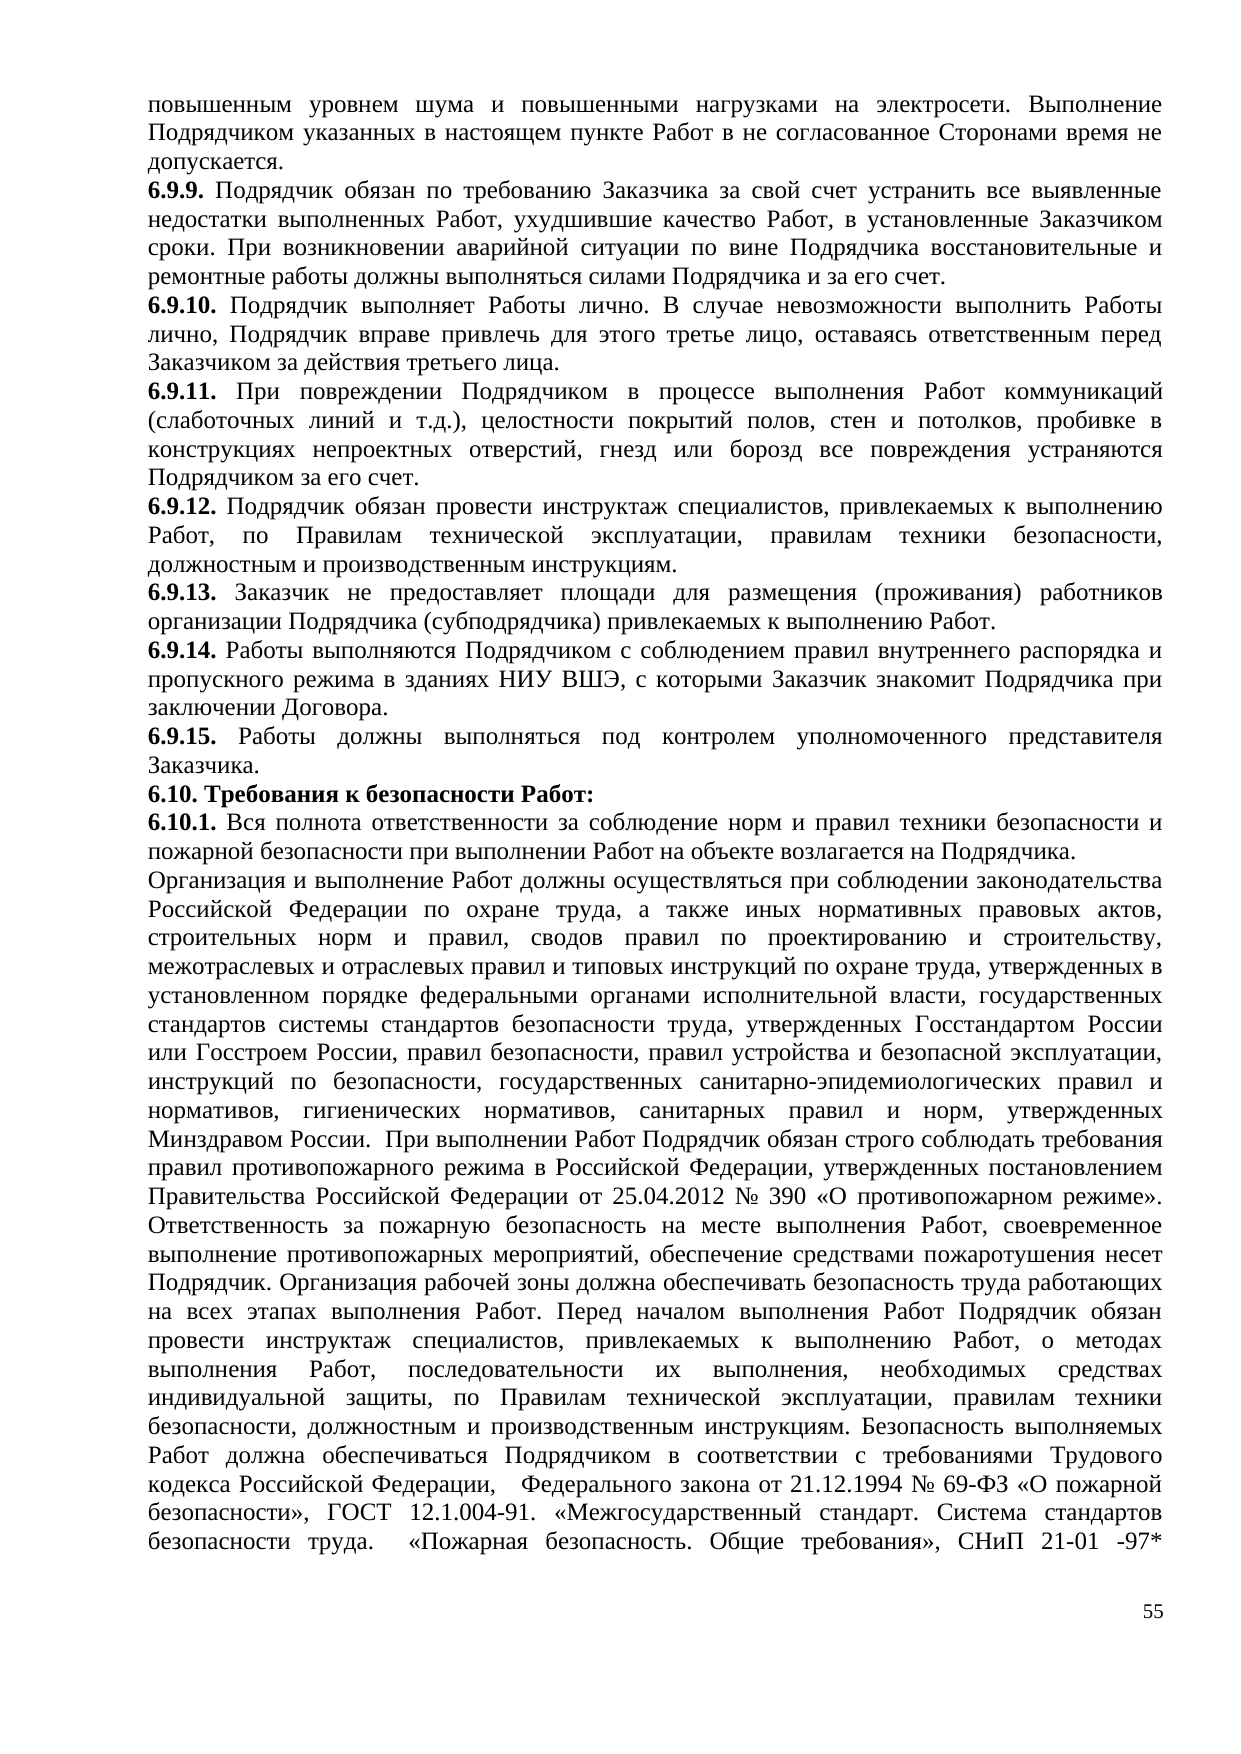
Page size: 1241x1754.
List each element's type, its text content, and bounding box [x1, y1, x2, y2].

text 6.9.14. Работы выполняются Подрядчиком с соблюдением правил внутреннего распорядка и пропускного режима в зданиях НИУ ВШЭ, с которыми Заказчик знакомит Подрядчика при заключении Договора. [148, 635, 1163, 721]
text 6.10.1. Вся полнота ответственности за соблюдение норм и правил техники безопасности и пожарной безопасности при выполнении Работ на объекте возлагается на Подрядчика. [148, 807, 1163, 865]
text 6.9.13. Заказчик не предоставляет площади для размещения (проживания) работников организации Подрядчика (субподрядчика) привлекаемых к выполнению Работ. [148, 577, 1163, 635]
text 6.10. Требования к безопасности Работ: [148, 779, 1163, 807]
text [148, 89, 1163, 175]
text 6.9.10. Подрядчик выполняет Работы лично. В случае невозможности выполнить Работы лично, Подрядчик вправе привлечь для этого третье лицо, оставаясь ответственным перед Заказчиком за действия третьего лица. [148, 290, 1163, 376]
text 6.9.11. При повреждении Подрядчиком в процессе выполнения Работ коммуникаций (слаботочных линий и т.д.), целостности покрытий полов, стен и потолков, пробивке в конструкциях непроектных отверстий, гнезд или борозд все повреждения устраняются Подрядчиком за его счет. [148, 376, 1163, 491]
text 6.9.15. Работы должны выполняться под контролем уполномоченного представителя Заказчика. [148, 721, 1163, 779]
text 6.9.12. Подрядчик обязан провести инструктаж специалистов, привлекаемых к выполнению Работ, по Правилам технической эксплуатации, правилам техники безопасности, должностным и производственным инструкциям. [148, 491, 1163, 577]
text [148, 865, 1163, 1555]
text 6.9.9. Подрядчик обязан по требованию Заказчика за свой счет устранить все выявленные недостатки выполненных Работ, ухудшившие качество Работ, в установленные Заказчиком сроки. При возникновении аварийной ситуации по вине Подрядчика восстановительные и ремонтные работы должны выполняться силами Подрядчика и за его счет. [148, 175, 1163, 290]
